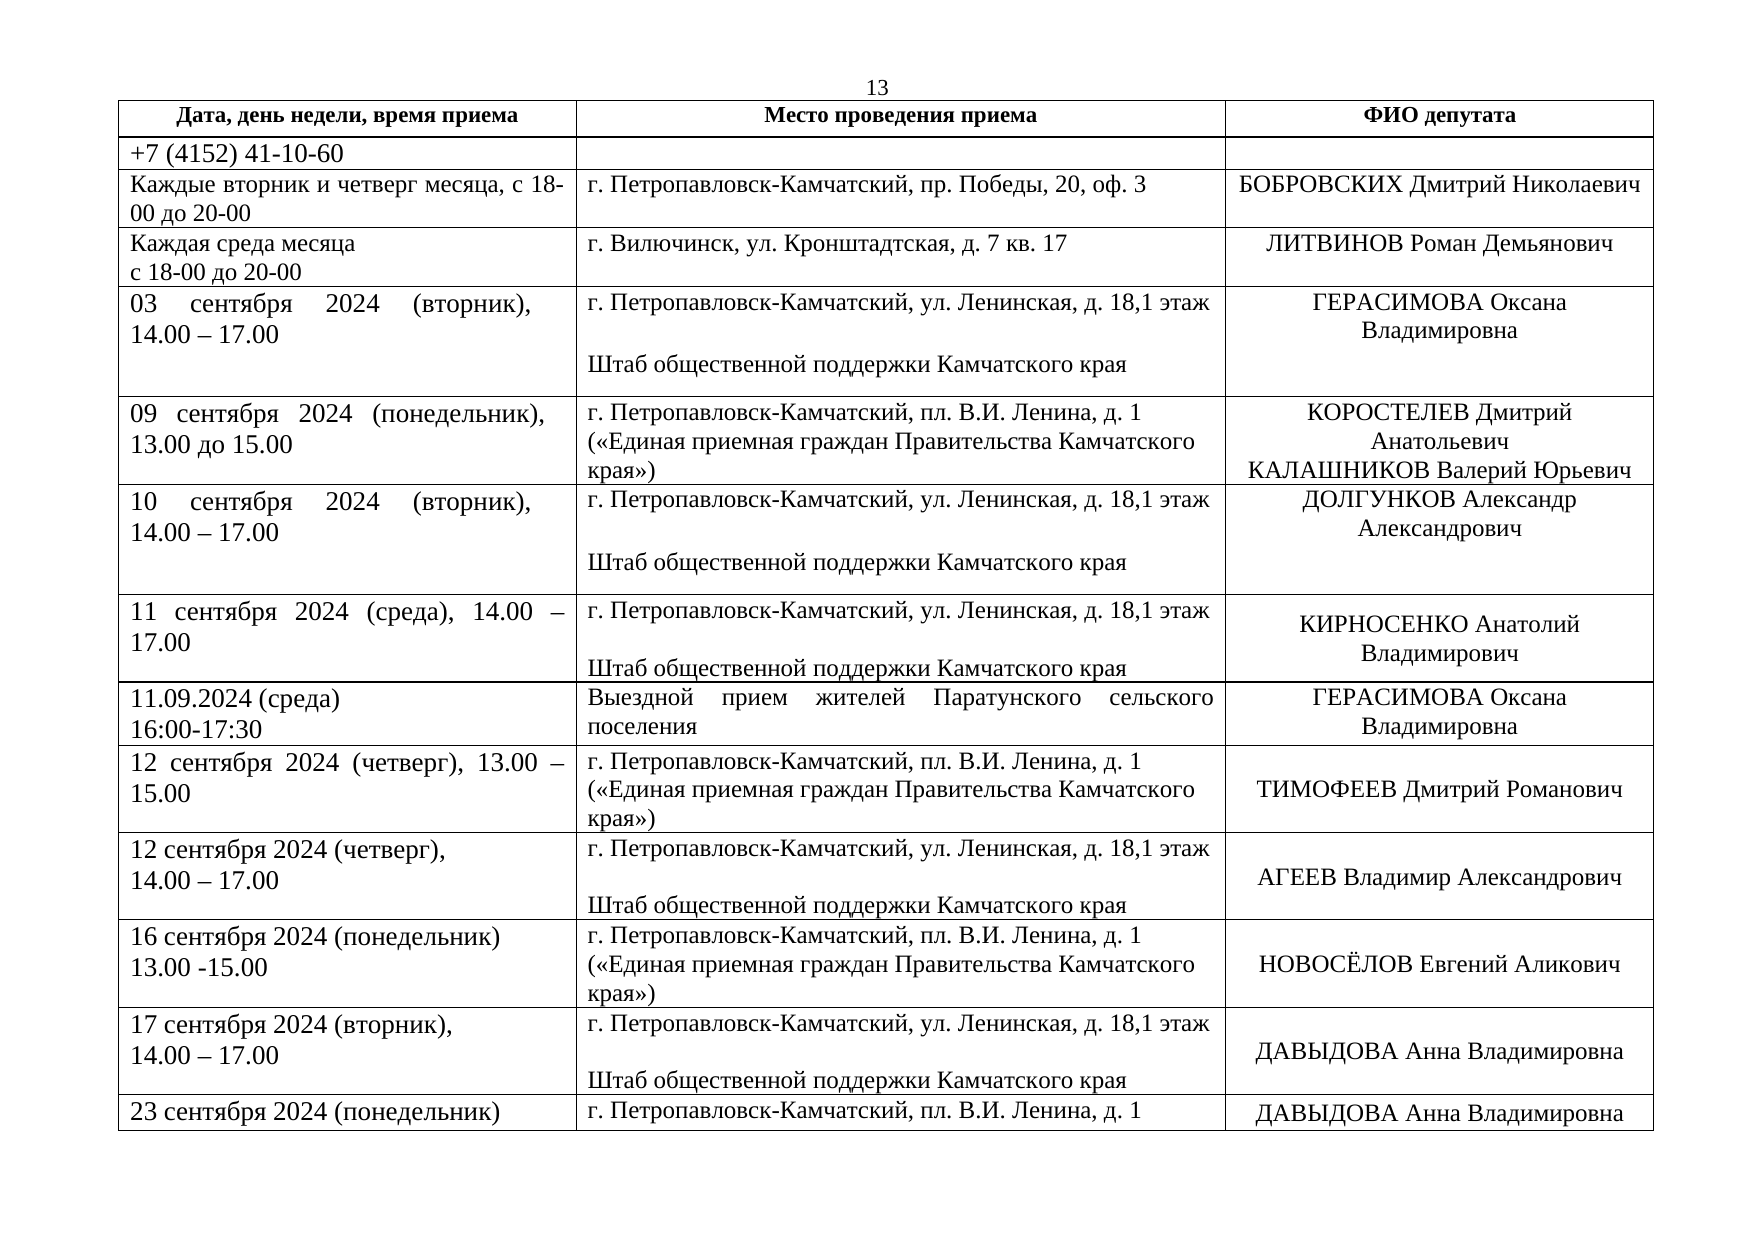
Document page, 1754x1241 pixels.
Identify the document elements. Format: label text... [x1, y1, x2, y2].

table_cell 17 сентября 2024 (вторник), 14.00 – 17.00 [119, 1008, 576, 1094]
table_cell ЛИТВИНОВ Роман Демьянович [1226, 228, 1653, 286]
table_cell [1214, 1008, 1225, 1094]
table_cell г. Петропавловск-Камчатский, пл. В.И. Ленина, д. 1 («Единая приемная граждан Правительства Камчатского края») [577, 1095, 1225, 1130]
table_cell 16 сентября 2024 (понедельник) 13.00 -15.00 [119, 920, 576, 1007]
table_cell 12 сентября 2024 (четверг), 13.00 – 15.00 [119, 746, 576, 832]
table_cell ДАВЫДОВА Анна Владимировна [1226, 1008, 1653, 1094]
table_cell ГЕРАСИМОВА Оксана Владимировна [1226, 683, 1653, 745]
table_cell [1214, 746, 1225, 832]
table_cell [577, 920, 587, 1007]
table_cell КИРНОСЕНКО Анатолий Владимирович [1226, 595, 1653, 681]
table_cell НОВОСЁЛОВ Евгений Аликович [1226, 920, 1653, 1007]
table_cell г. Петропавловск-Камчатский, ул. Ленинская, д. 18,1 этаж Штаб общественной поддержки Камчатского края [577, 485, 1225, 594]
table_cell 11 сентября 2024 (среда), 14.00 – 17.00 [119, 595, 576, 681]
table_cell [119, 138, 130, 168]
table_cell АГЕЕВ Владимир Александрович [1226, 833, 1653, 919]
table_cell 10 сентября 2024 (вторник), 14.00 – 17.00 [119, 485, 576, 594]
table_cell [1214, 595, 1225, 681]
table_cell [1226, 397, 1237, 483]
table_cell 12 сентября 2024 (четверг), 14.00 – 17.00 [119, 833, 576, 919]
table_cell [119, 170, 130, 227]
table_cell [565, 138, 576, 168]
table_cell ТИМОФЕЕВ Дмитрий Романович [1226, 746, 1653, 832]
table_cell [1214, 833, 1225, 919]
table_cell ДОЛГУНКОВ Александр Александрович [1226, 485, 1653, 594]
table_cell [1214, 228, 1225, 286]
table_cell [1226, 138, 1653, 168]
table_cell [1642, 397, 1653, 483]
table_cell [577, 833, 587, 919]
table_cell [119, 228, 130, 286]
table_cell ГЕРАСИМОВА Оксана Владимировна [1226, 287, 1653, 396]
table_cell БОБРОВСКИХ Дмитрий Николаевич [1226, 170, 1653, 227]
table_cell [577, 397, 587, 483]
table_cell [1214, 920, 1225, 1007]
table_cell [119, 1095, 576, 1130]
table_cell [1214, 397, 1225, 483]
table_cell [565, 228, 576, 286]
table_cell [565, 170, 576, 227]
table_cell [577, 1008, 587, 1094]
table_cell Выездной прием жителей Паратунского сельского поселения [577, 683, 1225, 745]
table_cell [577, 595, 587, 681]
table_cell ДАВЫДОВА Анна Владимировна [1226, 1095, 1653, 1130]
table_header Дата, день недели, время приема [119, 101, 576, 136]
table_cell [577, 138, 1225, 168]
table_cell г. Петропавловск-Камчатский, ул. Ленинская, д. 18,1 этаж Штаб общественной поддержки Камчатского края [577, 287, 1225, 396]
table_cell г. Петропавловск-Камчатский, пр. Победы, 20, оф. 3 [577, 170, 1225, 227]
table_cell 09 сентября 2024 (понедельник), 13.00 до 15.00 [119, 397, 576, 483]
table_cell 03 сентября 2024 (вторник), 14.00 – 17.00 [119, 287, 576, 396]
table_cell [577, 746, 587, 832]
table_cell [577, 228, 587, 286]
table_header Место проведения приема [577, 101, 1225, 136]
table_header ФИО депутата [1226, 101, 1653, 136]
